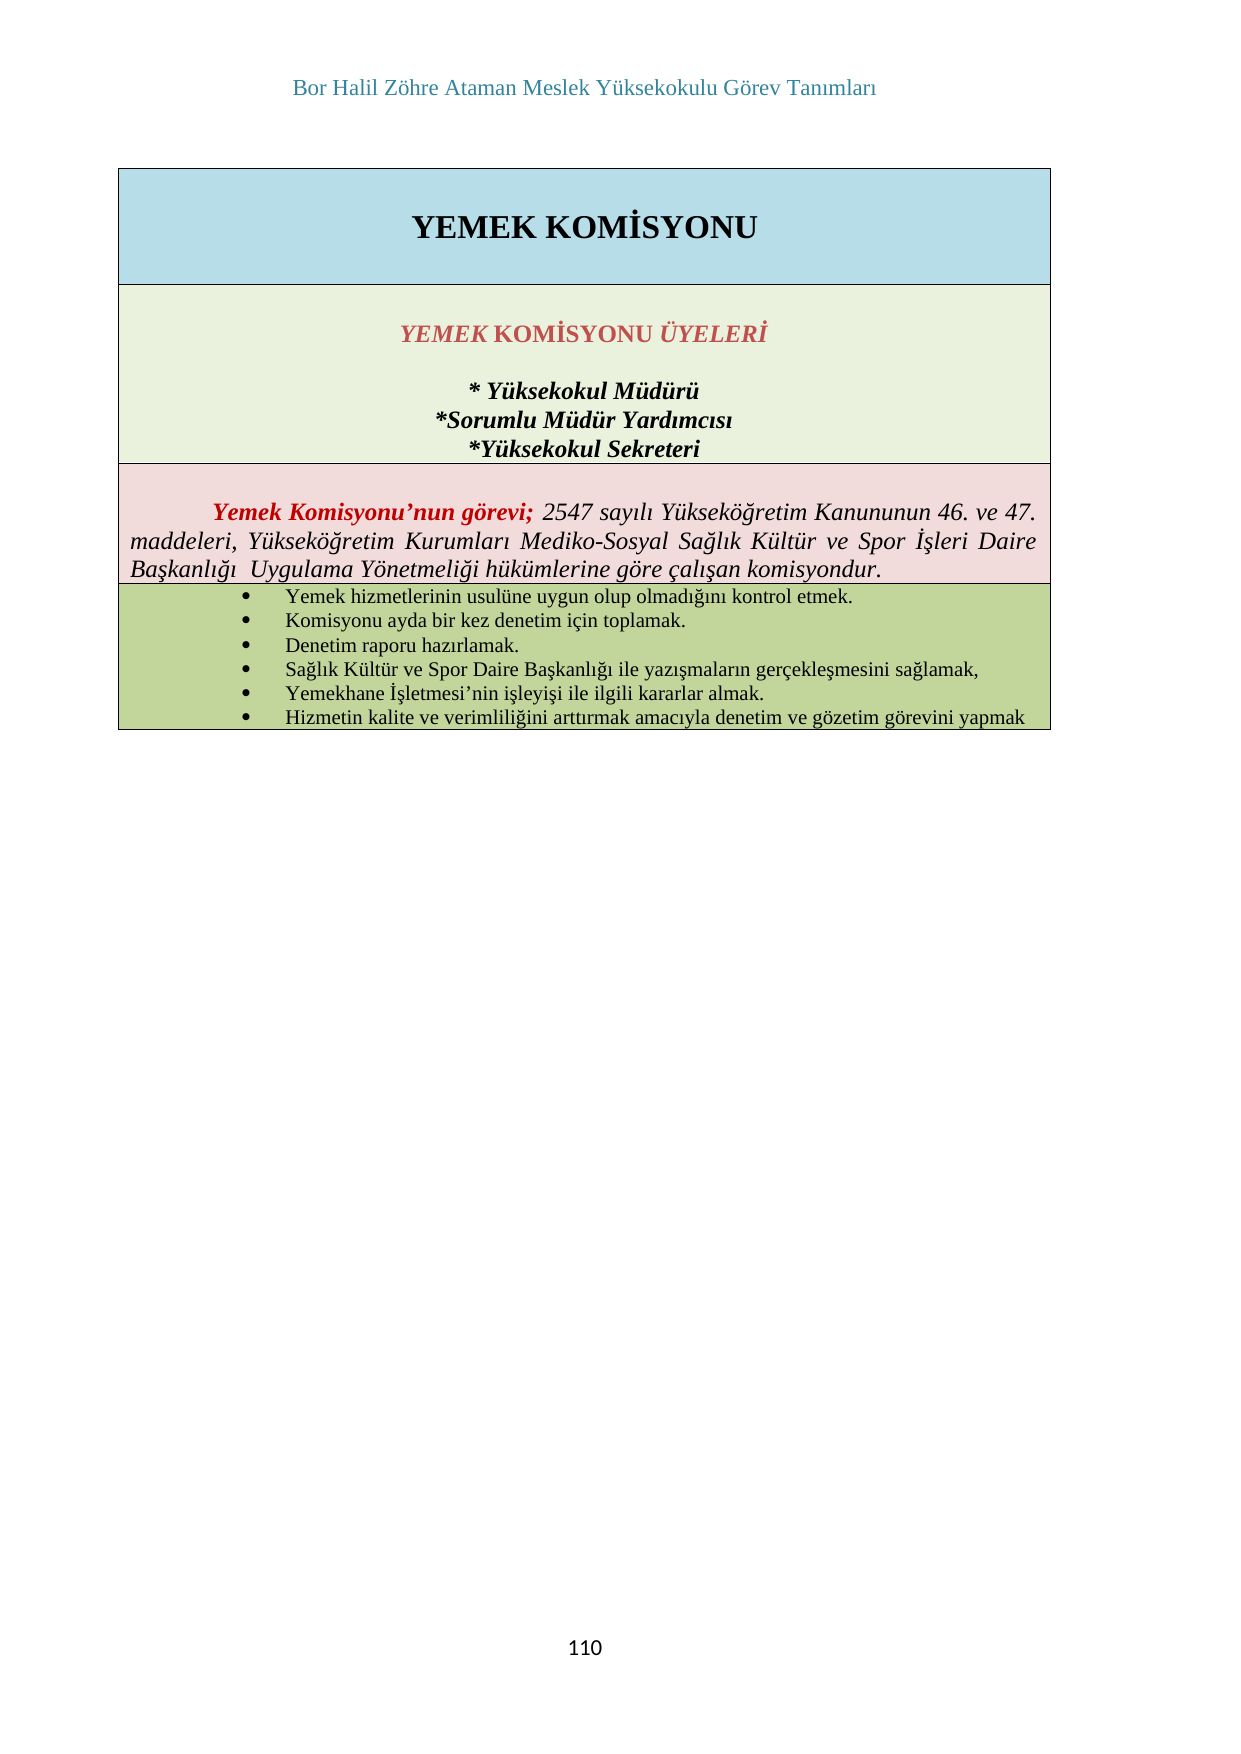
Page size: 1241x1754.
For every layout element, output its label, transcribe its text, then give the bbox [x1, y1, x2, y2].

table_header YEMEK KOMİSYONU [119, 169, 1050, 284]
table_cell Yemek hizmetlerinin usulüne uygun olup olmadığını kontrol etmek. Komisyonu ayda bir kez denetim için toplamak. Denetim raporu hazırlamak. Sağlık Kültür ve Spor Daire Başkanlığı ile yazışmaların gerçekleşmesini sağlamak, Yemekhane İşletmesi’nin işleyişi ile ilgili kararlar almak. Hizmetin kalite ve verimliliğini arttırmak amacıyla denetim ve gözetim görevini yapmak [119, 584, 1050, 729]
table_cell YEMEK KOMİSYONU ÜYELERİ * Yüksekokul Müdürü *Sorumlu Müdür Yardımcısı *Yüksekokul Sekreteri [119, 285, 1050, 462]
table_cell Yemek Komisyonu’nun görevi; 2547 sayılı Yükseköğretim Kanununun 46. ve 47. maddeleri, Yükseköğretim Kurumları Mediko-Sosyal Sağlık Kültür ve Spor İşleri Daire Başkanlığı Uygulama Yönetmeliği hükümlerine göre çalışan komisyondur. [119, 464, 1050, 583]
